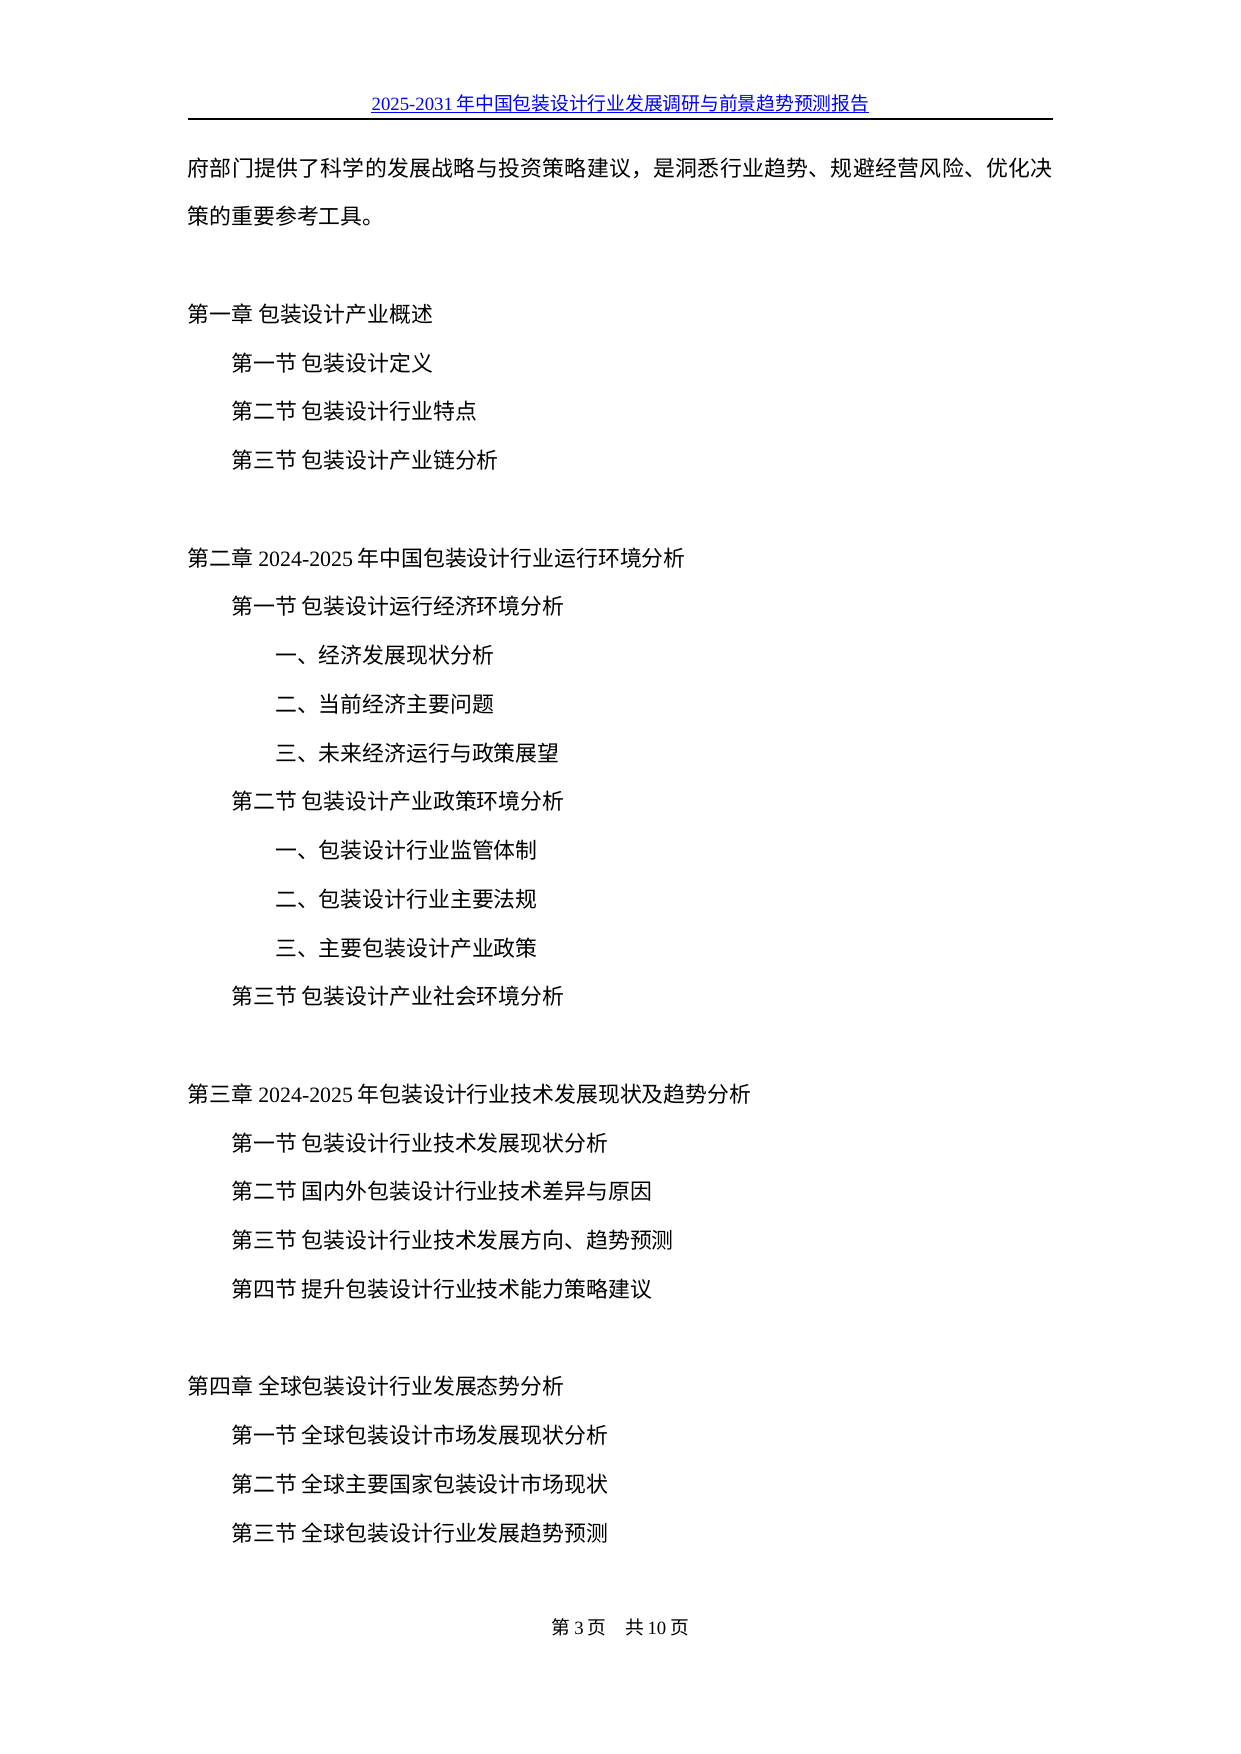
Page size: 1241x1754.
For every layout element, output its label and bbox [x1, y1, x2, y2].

text [187, 150, 1053, 1548]
